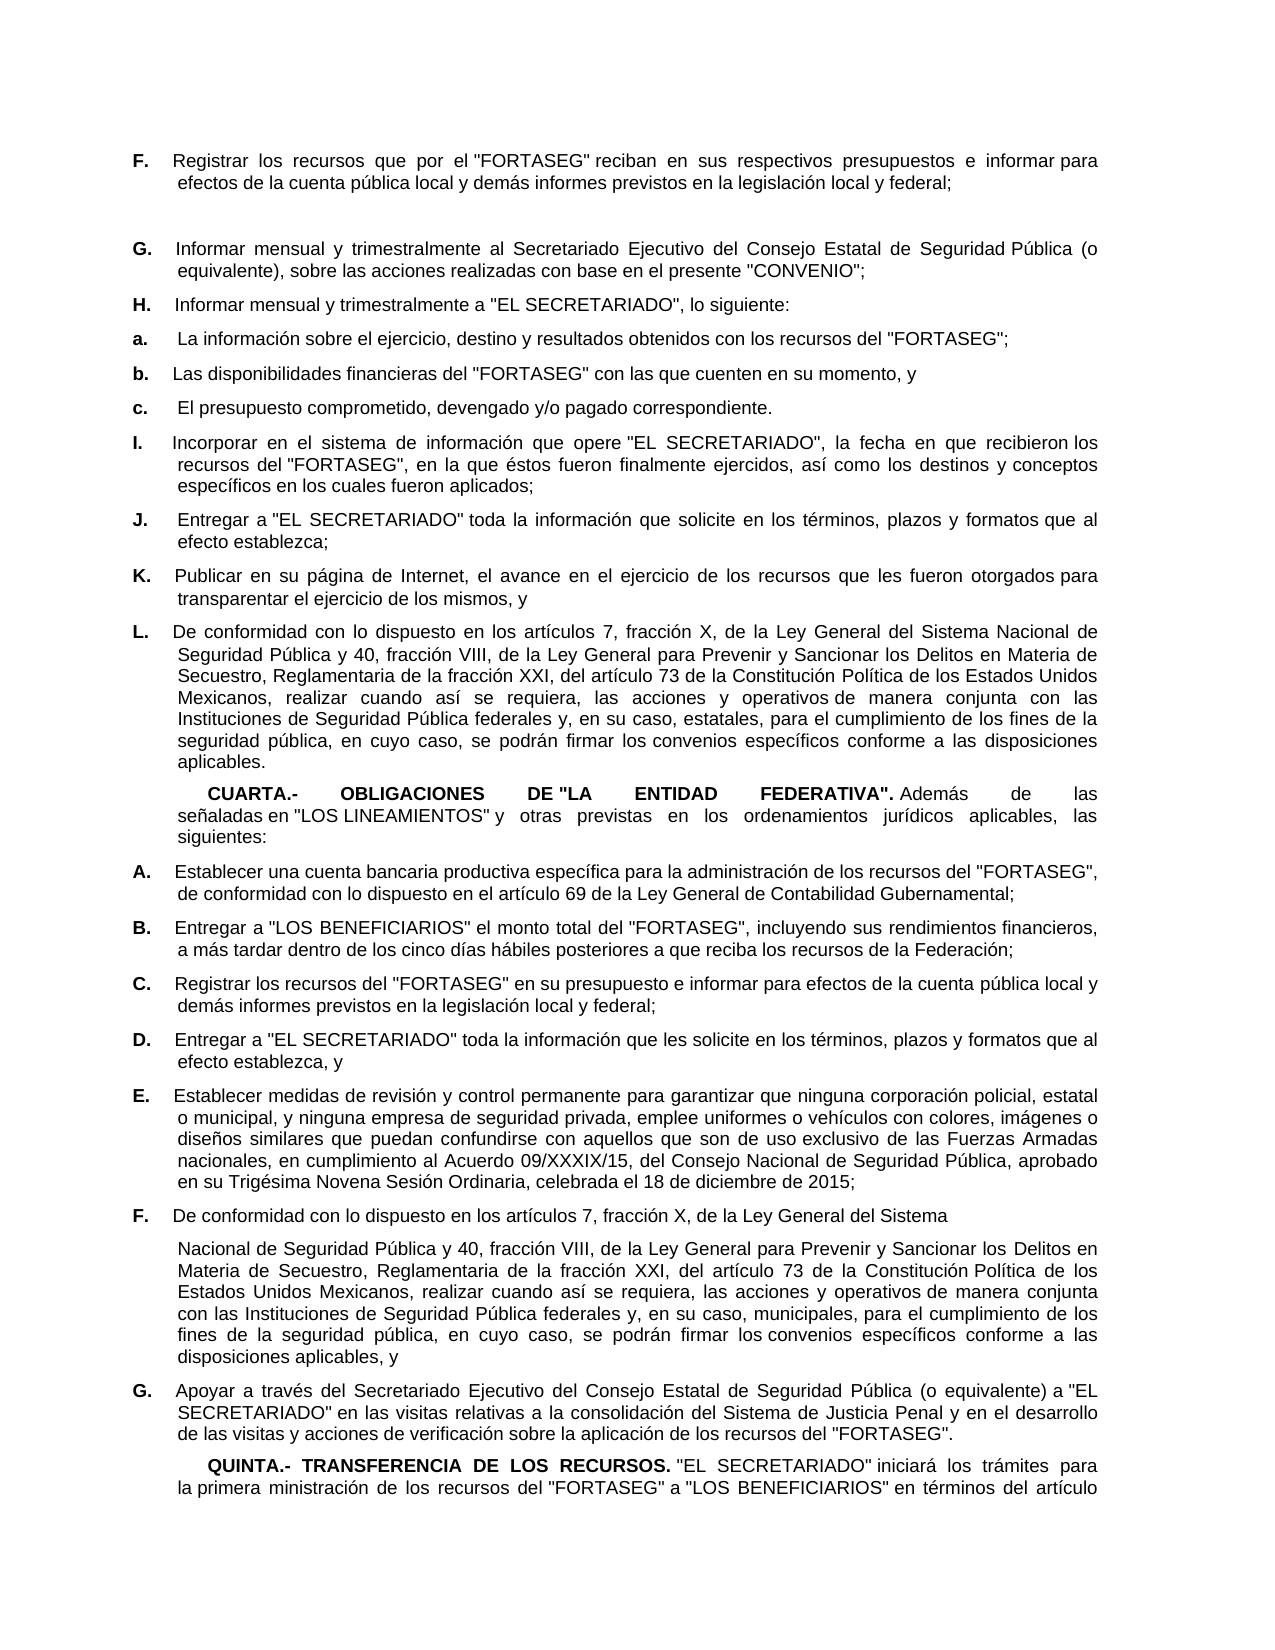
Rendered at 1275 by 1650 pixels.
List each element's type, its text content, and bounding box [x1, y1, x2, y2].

text I. Incorporar en el sistema de información que opere "EL SECRETARIADO", la fecha en que recibieron los recursos del "FORTASEG", en la que éstos fueron finalmente ejercidos, así como los destinos y conceptos específicos en los cuales fueron aplicados; [132, 430, 1098, 497]
text a. La información sobre el ejercicio, destino y resultados obtenidos con los recursos del "FORTASEG"; [132, 326, 1098, 350]
text c. El presupuesto comprometido, devengado y/o pagado correspondiente. [132, 395, 1098, 419]
text G. Apoyar a través del Secretariado Ejecutivo del Consejo Estatal de Seguridad Pública (o equivalente) a "EL SECRETARIADO" en las visitas relativas a la consolidación del Sistema de Justicia Penal y en el desarrollo de las visitas y acciones de verificación sobre la aplicación de los recursos del "FORTASEG". [132, 1378, 1098, 1445]
text E. Establecer medidas de revisión y control permanente para garantizar que ninguna corporación policial, estatal o municipal, y ninguna empresa de seguridad privada, emplee uniformes o vehículos con colores, imágenes o diseños similares que puedan confundirse con aquellos que son de uso exclusivo de las Fuerzas Armadas nacionales, en cumplimiento al Acuerdo 09/XXXIX/15, del Consejo Nacional de Seguridad Pública, aprobado en su Trigésima Novena Sesión Ordinaria, celebrada el 18 de diciembre de 2015; [132, 1083, 1098, 1193]
text J. Entregar a "EL SECRETARIADO" toda la información que solicite en los términos, plazos y formatos que al efecto establezca; [132, 507, 1098, 553]
text C. Registrar los recursos del "FORTASEG" en su presupuesto e informar para efectos de la cuenta pública local y demás informes previstos en la legislación local y federal; [132, 971, 1098, 1016]
text G. Informar mensual y trimestralmente al Secretariado Ejecutivo del Consejo Estatal de Seguridad Pública (o equivalente), sobre las acciones realizadas con base en el presente "CONVENIO"; [132, 236, 1098, 281]
text K. Publicar en su página de Internet, el avance en el ejercicio de los recursos que les fueron otorgados para transparentar el ejercicio de los mismos, y [132, 563, 1098, 609]
text L. De conformidad con lo dispuesto en los artículos 7, fracción X, de la Ley General del Sistema Nacional de Seguridad Pública y 40, fracción VIII, de la Ley General para Prevenir y Sancionar los Delitos en Materia de Secuestro, Reglamentaria de la fracción XXI, del artículo 73 de la Constitución Política de los Estados Unidos Mexicanos, realizar cuando así se requiera, las acciones y operativos de manera conjunta con las Instituciones de Seguridad Pública federales y, en su caso, estatales, para el cumplimiento de los fines de la seguridad pública, en cuyo caso, se podrán firmar los convenios específicos conforme a las disposiciones aplicables. [132, 619, 1098, 773]
text CUARTA.- OBLIGACIONES DE "LA ENTIDAD FEDERATIVA". Además de las señaladas en "LOS LINEAMIENTOS" y otras previstas en los ordenamientos jurídicos aplicables, las siguientes: [177, 783, 1098, 848]
text H. Informar mensual y trimestralmente a "EL SECRETARIADO", lo siguiente: [132, 292, 1098, 316]
text F. De conformidad con lo dispuesto en los artículos 7, fracción X, de la Ley General del Sistema [132, 1203, 1098, 1227]
text B. Entregar a "LOS BENEFICIARIOS" el monto total del "FORTASEG", incluyendo sus rendimientos financieros, a más tardar dentro de los cinco días hábiles posteriores a que reciba los recursos de la Federación; [132, 914, 1098, 960]
text F. Registrar los recursos que por el "FORTASEG" reciban en sus respectivos presupuestos e informar para efectos de la cuenta pública local y demás informes previstos en la legislación local y federal; [132, 148, 1098, 193]
text A. Establecer una cuenta bancaria productiva específica para la administración de los recursos del "FORTASEG", de conformidad con lo dispuesto en el artículo 69 de la Ley General de Contabilidad Gubernamental; [132, 858, 1098, 904]
text b. Las disponibilidades financieras del "FORTASEG" con las que cuenten en su momento, y [132, 361, 1098, 385]
text D. Entregar a "EL SECRETARIADO" toda la información que les solicite en los términos, plazos y formatos que al efecto establezca, y [132, 1027, 1098, 1072]
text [177, 1455, 1098, 1498]
text Nacional de Seguridad Pública y 40, fracción VIII, de la Ley General para Prevenir y Sancionar los Delitos en Materia de Secuestro, Reglamentaria de la fracción XXI, del artículo 73 de la Constitución Política de los Estados Unidos Mexicanos, realizar cuando así se requiera, las acciones y operativos de manera conjunta con las Instituciones de Seguridad Pública federales y, en su caso, municipales, para el cumplimiento de los fines de la seguridad pública, en cuyo caso, se podrán firmar los convenios específicos conforme a las disposiciones aplicables, y [177, 1238, 1098, 1367]
